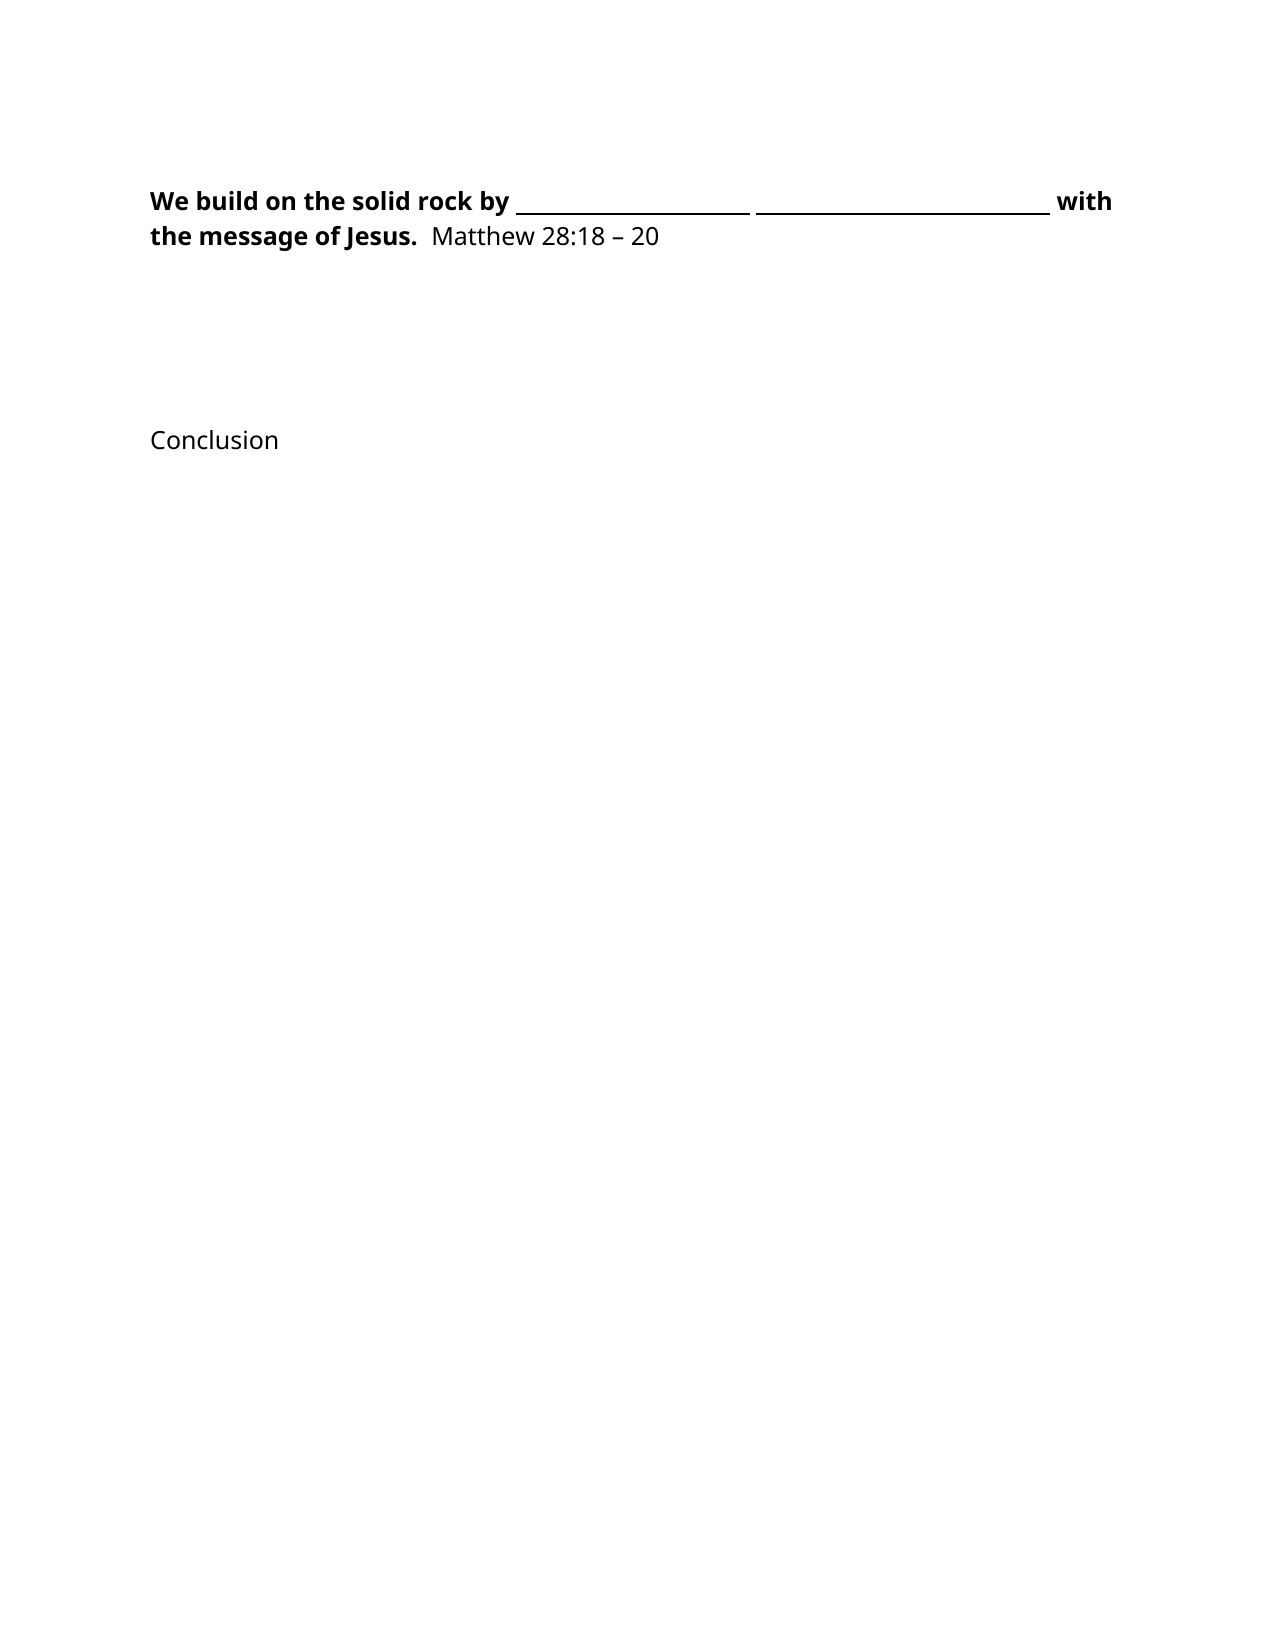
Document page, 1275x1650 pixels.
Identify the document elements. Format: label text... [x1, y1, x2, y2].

text We build on the solid rock by with the message of Jesus. Matthew 28:18 – 20 [150, 184, 1125, 252]
text Conclusion [150, 422, 1125, 457]
